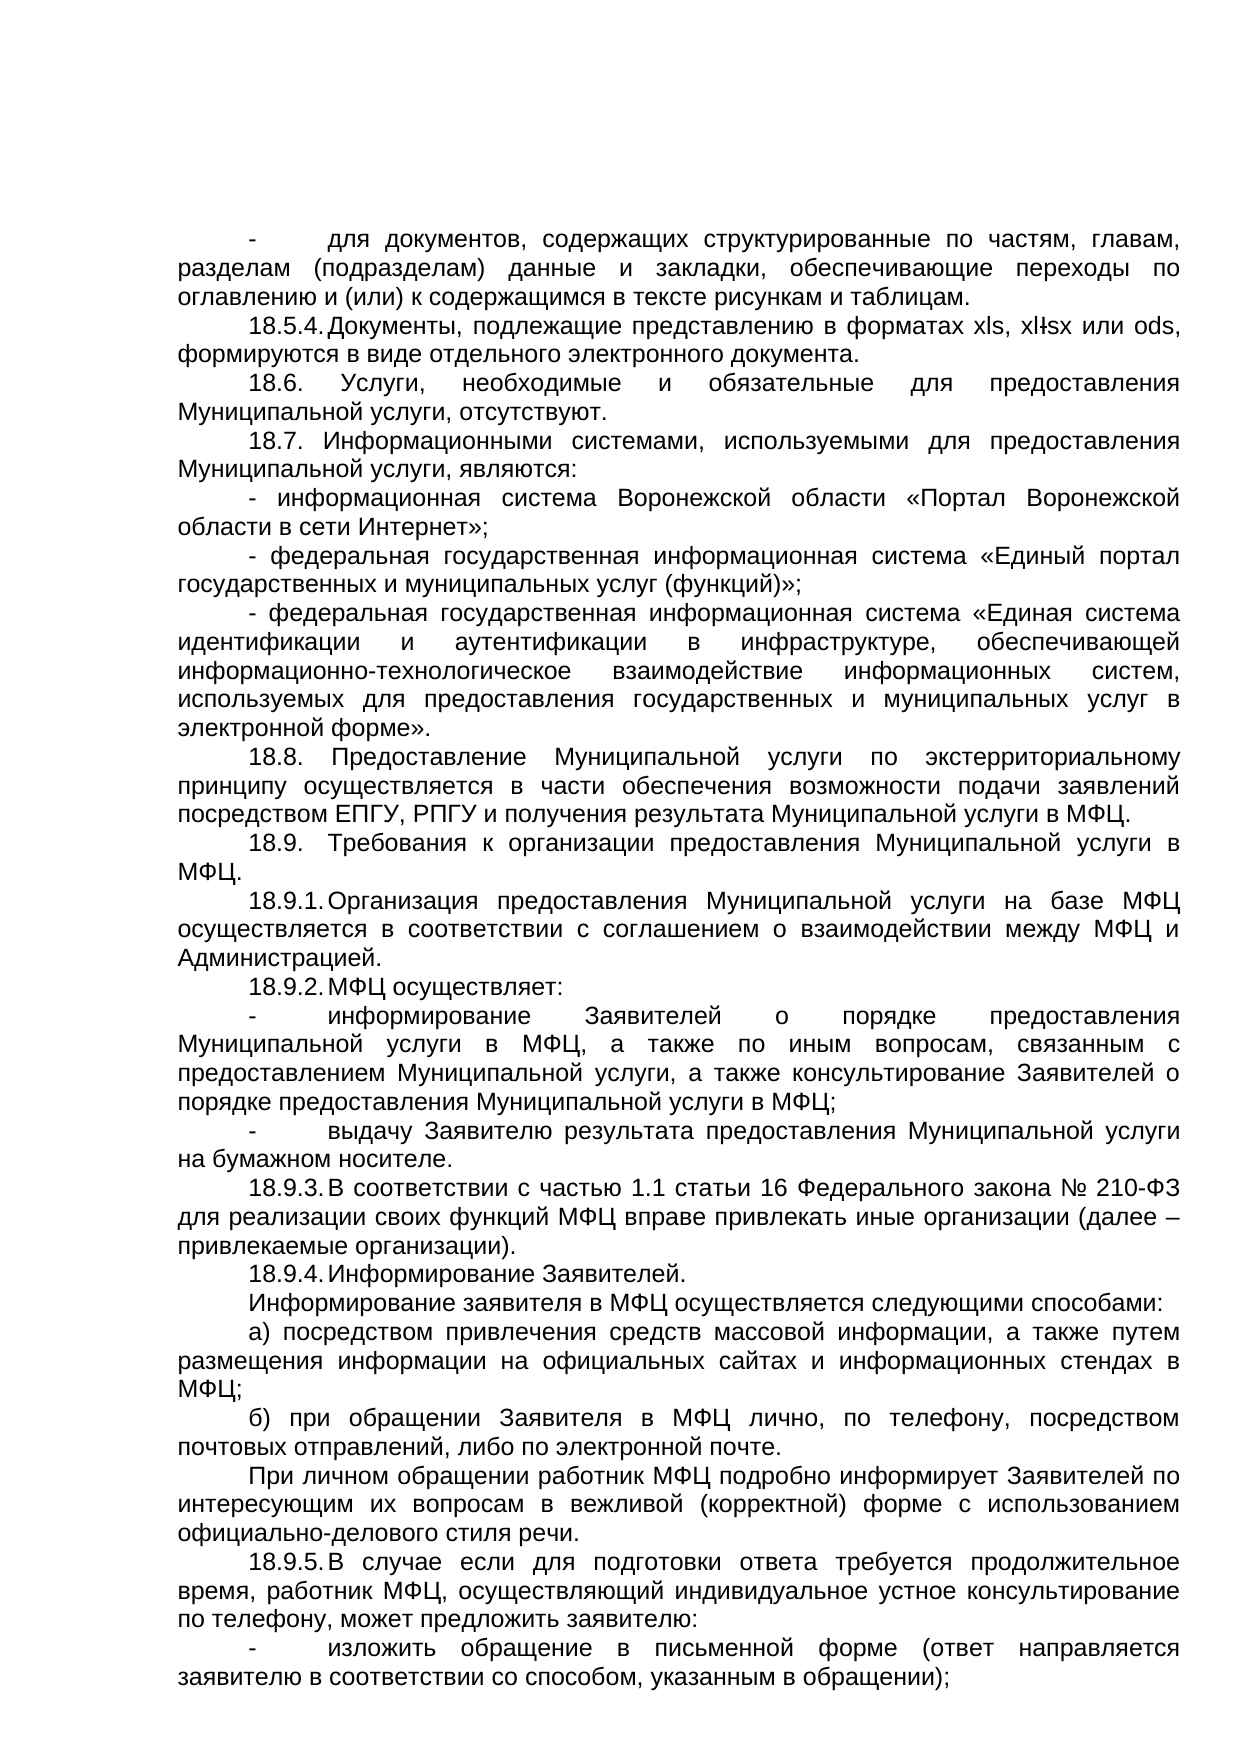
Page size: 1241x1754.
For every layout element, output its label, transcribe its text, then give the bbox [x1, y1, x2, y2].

text - выдачу Заявителю результата предоставления Муниципальной услуги на бумажном носителе. [177, 1116, 1181, 1173]
text 18.9.3. В соответствии с частью 1.1 статьи 16 Федерального закона № 210-ФЗ для реализации своих функций МФЦ вправе привлекать иные организации (далее – привлекаемые организации). [177, 1173, 1181, 1259]
text 18.9.1. Организация предоставления Муниципальной услуги на базе МФЦ осуществляется в соответствии с соглашением о взаимодействии между МФЦ и Администрацией. [177, 886, 1181, 972]
text 18.6. Услуги, необходимые и обязательные для предоставления Муниципальной услуги, отсутствуют. [177, 368, 1181, 426]
text а) посредством привлечения средств массовой информации, а также путем размещения информации на официальных сайтах и информационных стендах в МФЦ; [177, 1317, 1181, 1403]
text - федеральная государственная информационная система «Единая система идентификации и аутентификации в инфраструктуре, обеспечивающей информационно-технологическое взаимодействие информационных систем, используемых для предоставления государственных и муниципальных услуг в электронной форме». [177, 598, 1181, 742]
text 18.9.2. МФЦ осуществляет: [177, 972, 1181, 1001]
text 18.7. Информационными системами, используемыми для предоставления Муниципальной услуги, являются: [177, 426, 1181, 483]
text 18.9. Требования к организации предоставления Муниципальной услуги в МФЦ. [177, 828, 1181, 886]
text - изложить обращение в письменной форме (ответ направляется заявителю в соответствии со способом, указанным в обращении); [177, 1633, 1181, 1691]
text - для документов, содержащих структурированные по частям, главам, разделам (подразделам) данные и закладки, обеспечивающие переходы по оглавлению и (или) к содержащимся в тексте рисункам и таблицам. [177, 224, 1181, 311]
text 18.8. Предоставление Муниципальной услуги по экстерриториальному принципу осуществляется в части обеспечения возможности подачи заявлений посредством ЕПГУ, РПГУ и получения результата Муниципальной услуги в МФЦ. [177, 742, 1181, 828]
text 18.9.5. В случае если для подготовки ответа требуется продолжительное время, работник МФЦ, осуществляющий индивидуальное устное консультирование по телефону, может предложить заявителю: [177, 1547, 1181, 1633]
text При личном обращении работник МФЦ подробно информирует Заявителей по интересующим их вопросам в вежливой (корректной) форме с использованием официально-делового стиля речи. [177, 1461, 1181, 1547]
text 18.5.4. Документы, подлежащие представлению в форматах xls, xlIsx или ods, формируются в виде отдельного электронного документа. [177, 311, 1181, 368]
text 18.9.4. Информирование Заявителей. [177, 1259, 1181, 1288]
text - федеральная государственная информационная система «Единый портал государственных и муниципальных услуг (функций)»; [177, 541, 1181, 598]
text б) при обращении Заявителя в МФЦ лично, по телефону, посредством почтовых отправлений, либо по электронной почте. [177, 1403, 1181, 1461]
text - информирование Заявителей о порядке предоставления Муниципальной услуги в МФЦ, а также по иным вопросам, связанным с предоставлением Муниципальной услуги, а также консультирование Заявителей о порядке предоставления Муниципальной услуги в МФЦ; [177, 1001, 1181, 1116]
text - информационная система Воронежской области «Портал Воронежской области в сети Интернет»; [177, 483, 1181, 541]
text Информирование заявителя в МФЦ осуществляется следующими способами: [177, 1288, 1181, 1317]
